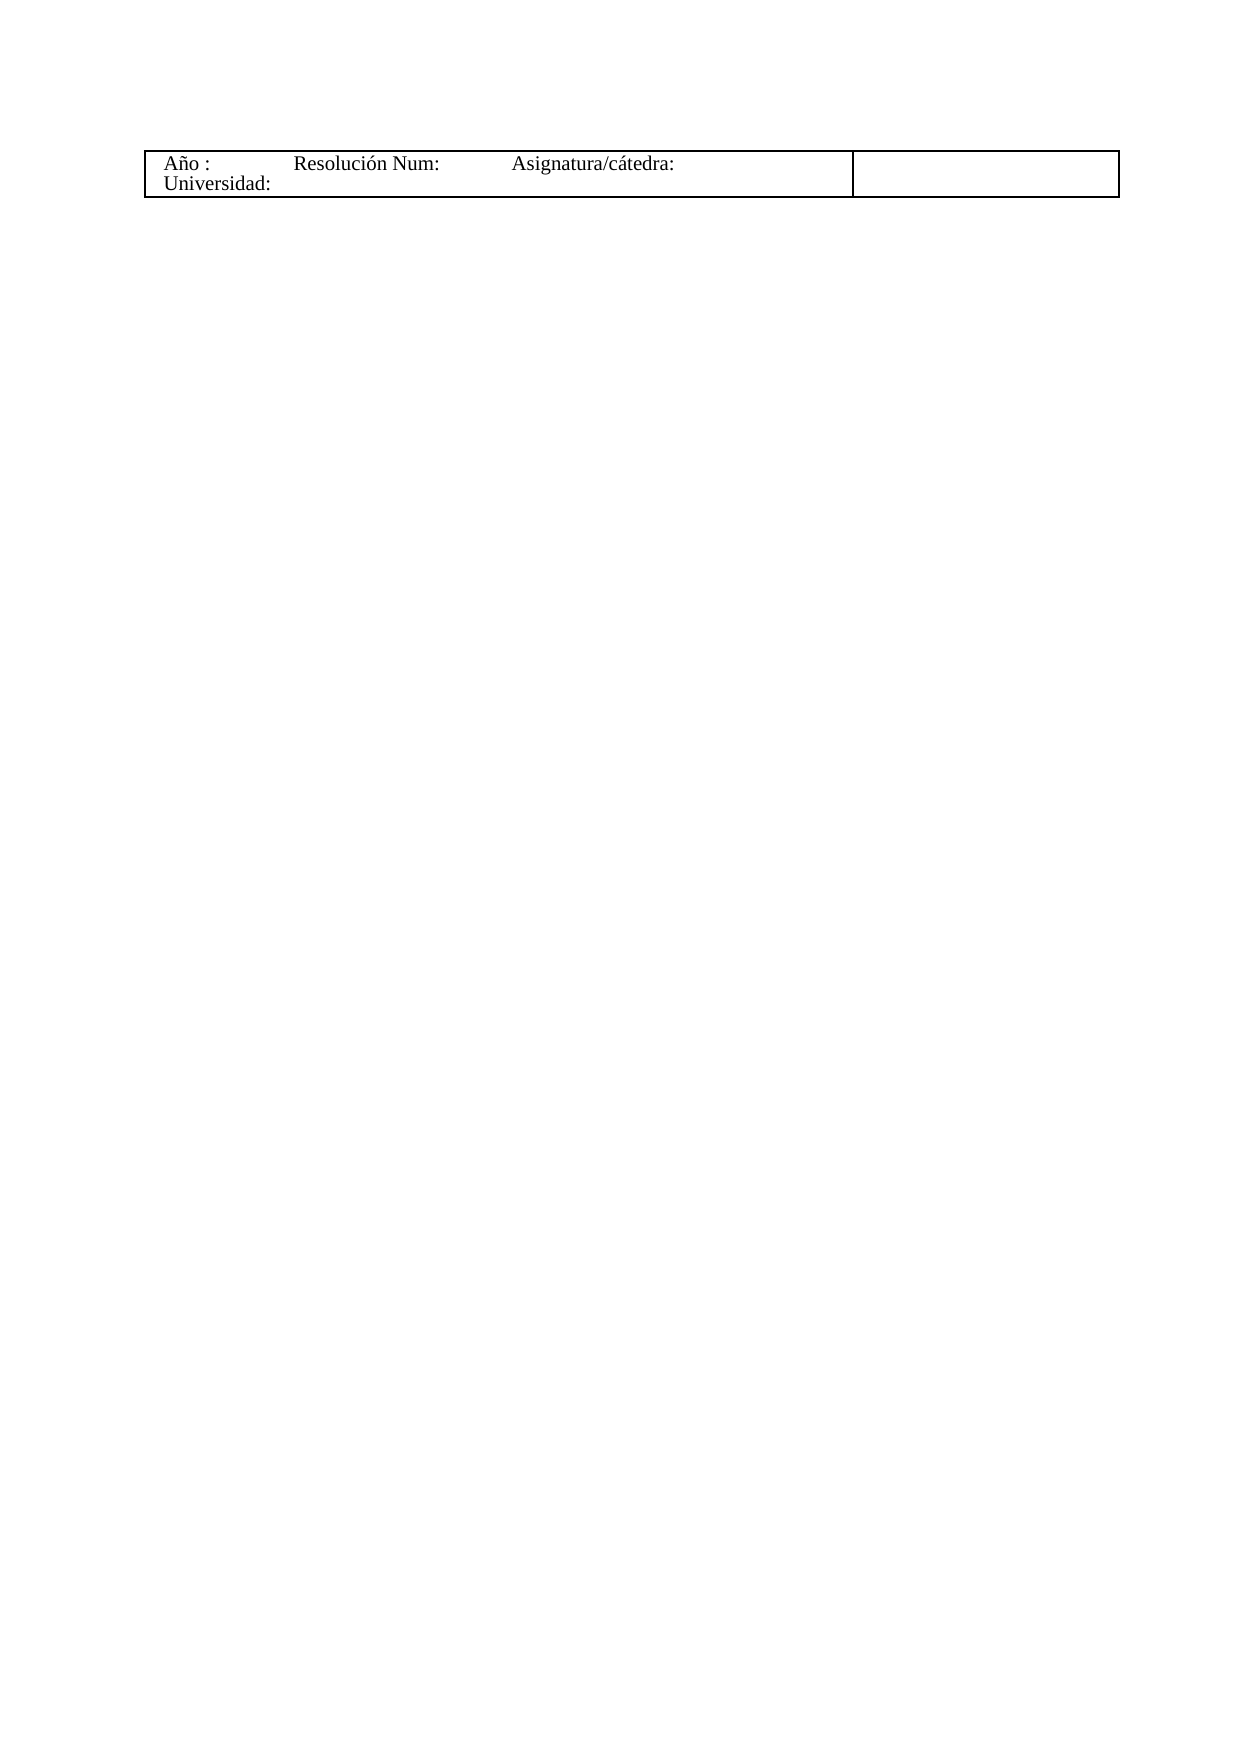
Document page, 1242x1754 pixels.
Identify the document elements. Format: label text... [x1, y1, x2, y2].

table_header [854, 152, 1118, 196]
table_header Año : Resolución Num: Asignatura/cátedra: Universidad: [146, 152, 852, 196]
